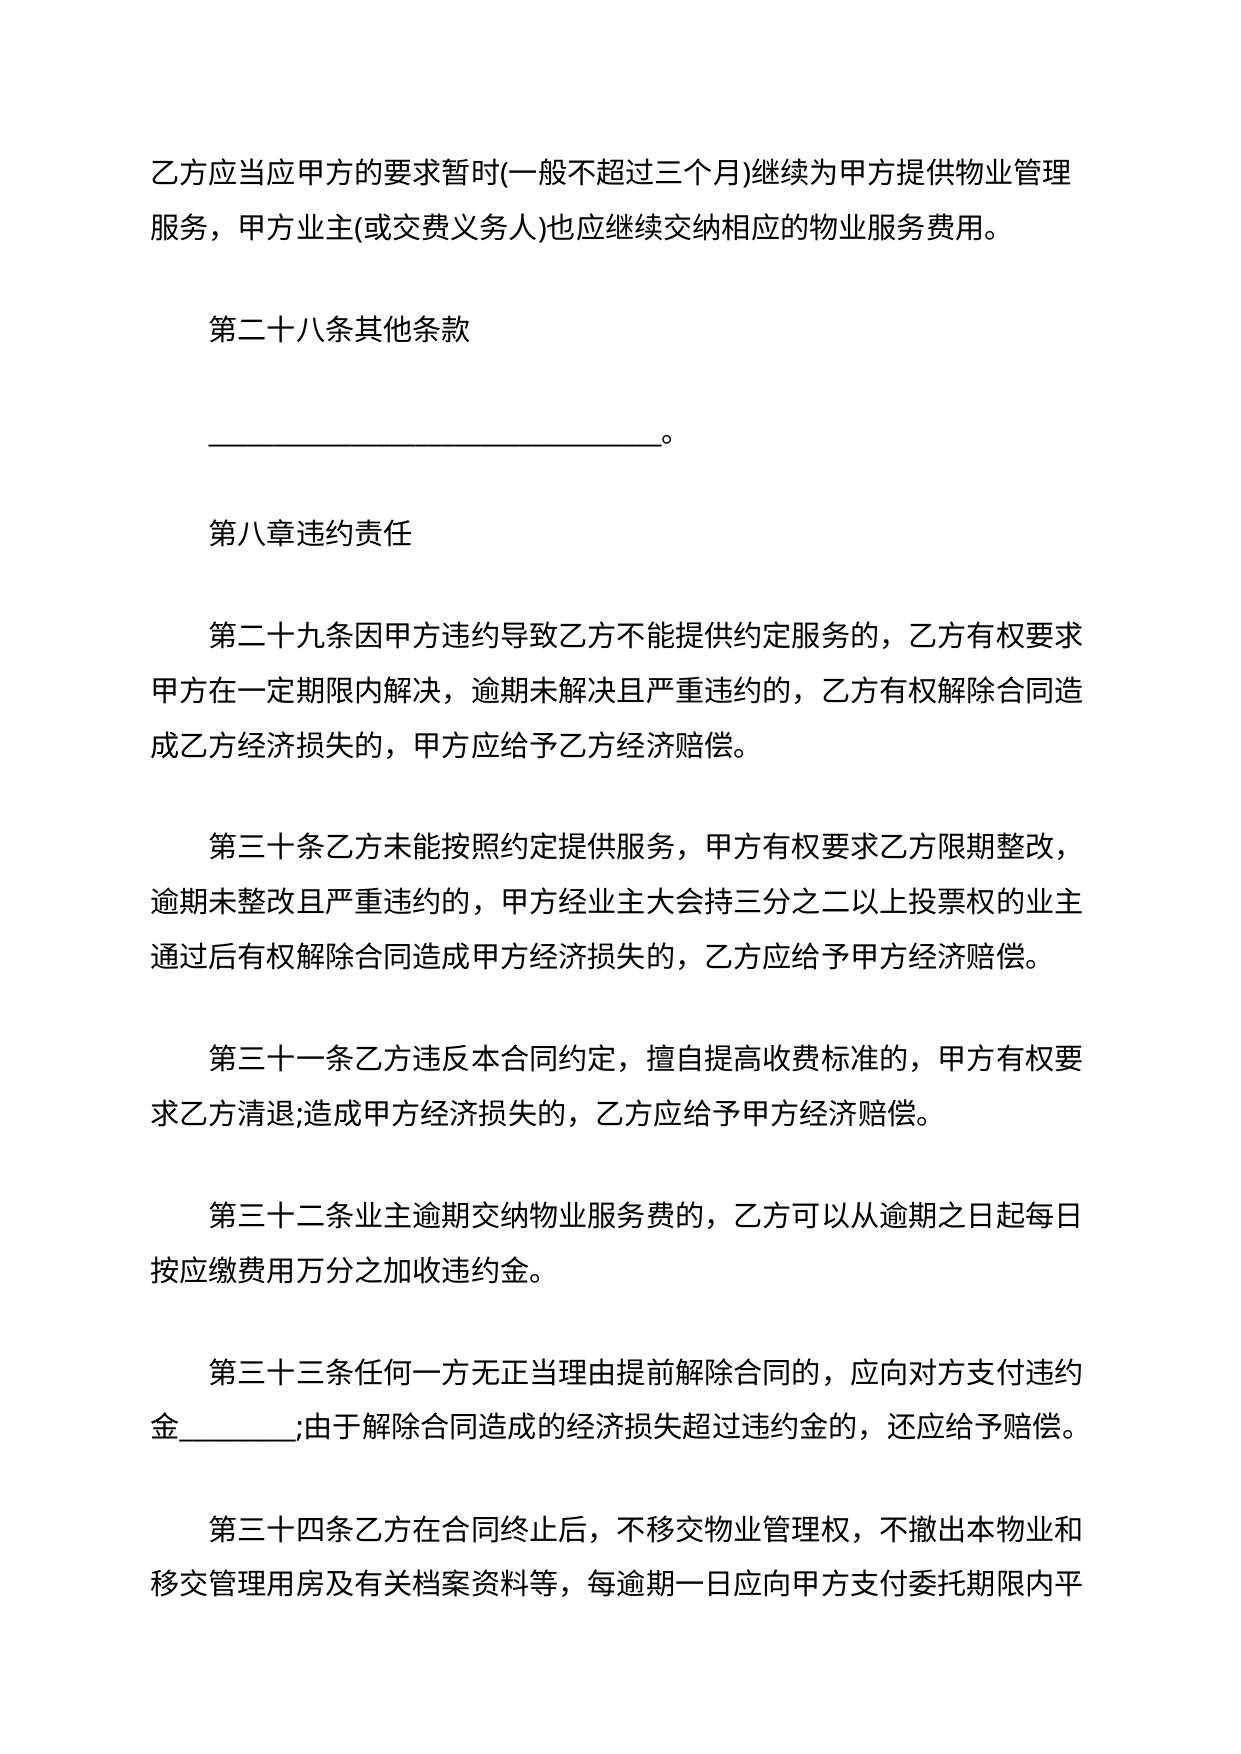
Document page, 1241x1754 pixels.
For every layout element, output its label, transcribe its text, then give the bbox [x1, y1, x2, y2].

text 第三十一条乙方违反本合同约定，擅自提高收费标准的，甲方有权要求乙方清退;造成甲方经济损失的，乙方应给予甲方经济赔偿。 [150, 1036, 1090, 1133]
text 第二十八条其他条款 [150, 307, 1090, 349]
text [150, 1506, 1090, 1603]
text 第三十二条业主逾期交纳物业服务费的，乙方可以从逾期之日起每日按应缴费用万分之加收违约金。 [150, 1192, 1090, 1290]
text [150, 150, 1090, 247]
text 第三十条乙方未能按照约定提供服务，甲方有权要求乙方限期整改，逾期未整改且严重违约的，甲方经业主大会持三分之二以上投票权的业主通过后有权解除合同造成甲方经济损失的，乙方应给予甲方经济赔偿。 [150, 824, 1090, 976]
text 第八章违约责任 [150, 511, 1090, 553]
text ___________________________________。 [150, 409, 1090, 451]
text 第二十九条因甲方违约导致乙方不能提供约定服务的，乙方有权要求甲方在一定期限内解决，逾期未解决且严重违约的，乙方有权解除合同造成乙方经济损失的，甲方应给予乙方经济赔偿。 [150, 612, 1090, 764]
text 第三十三条任何一方无正当理由提前解除合同的，应向对方支付违约金_________;由于解除合同造成的经济损失超过违约金的，还应给予赔偿。 [150, 1349, 1090, 1446]
